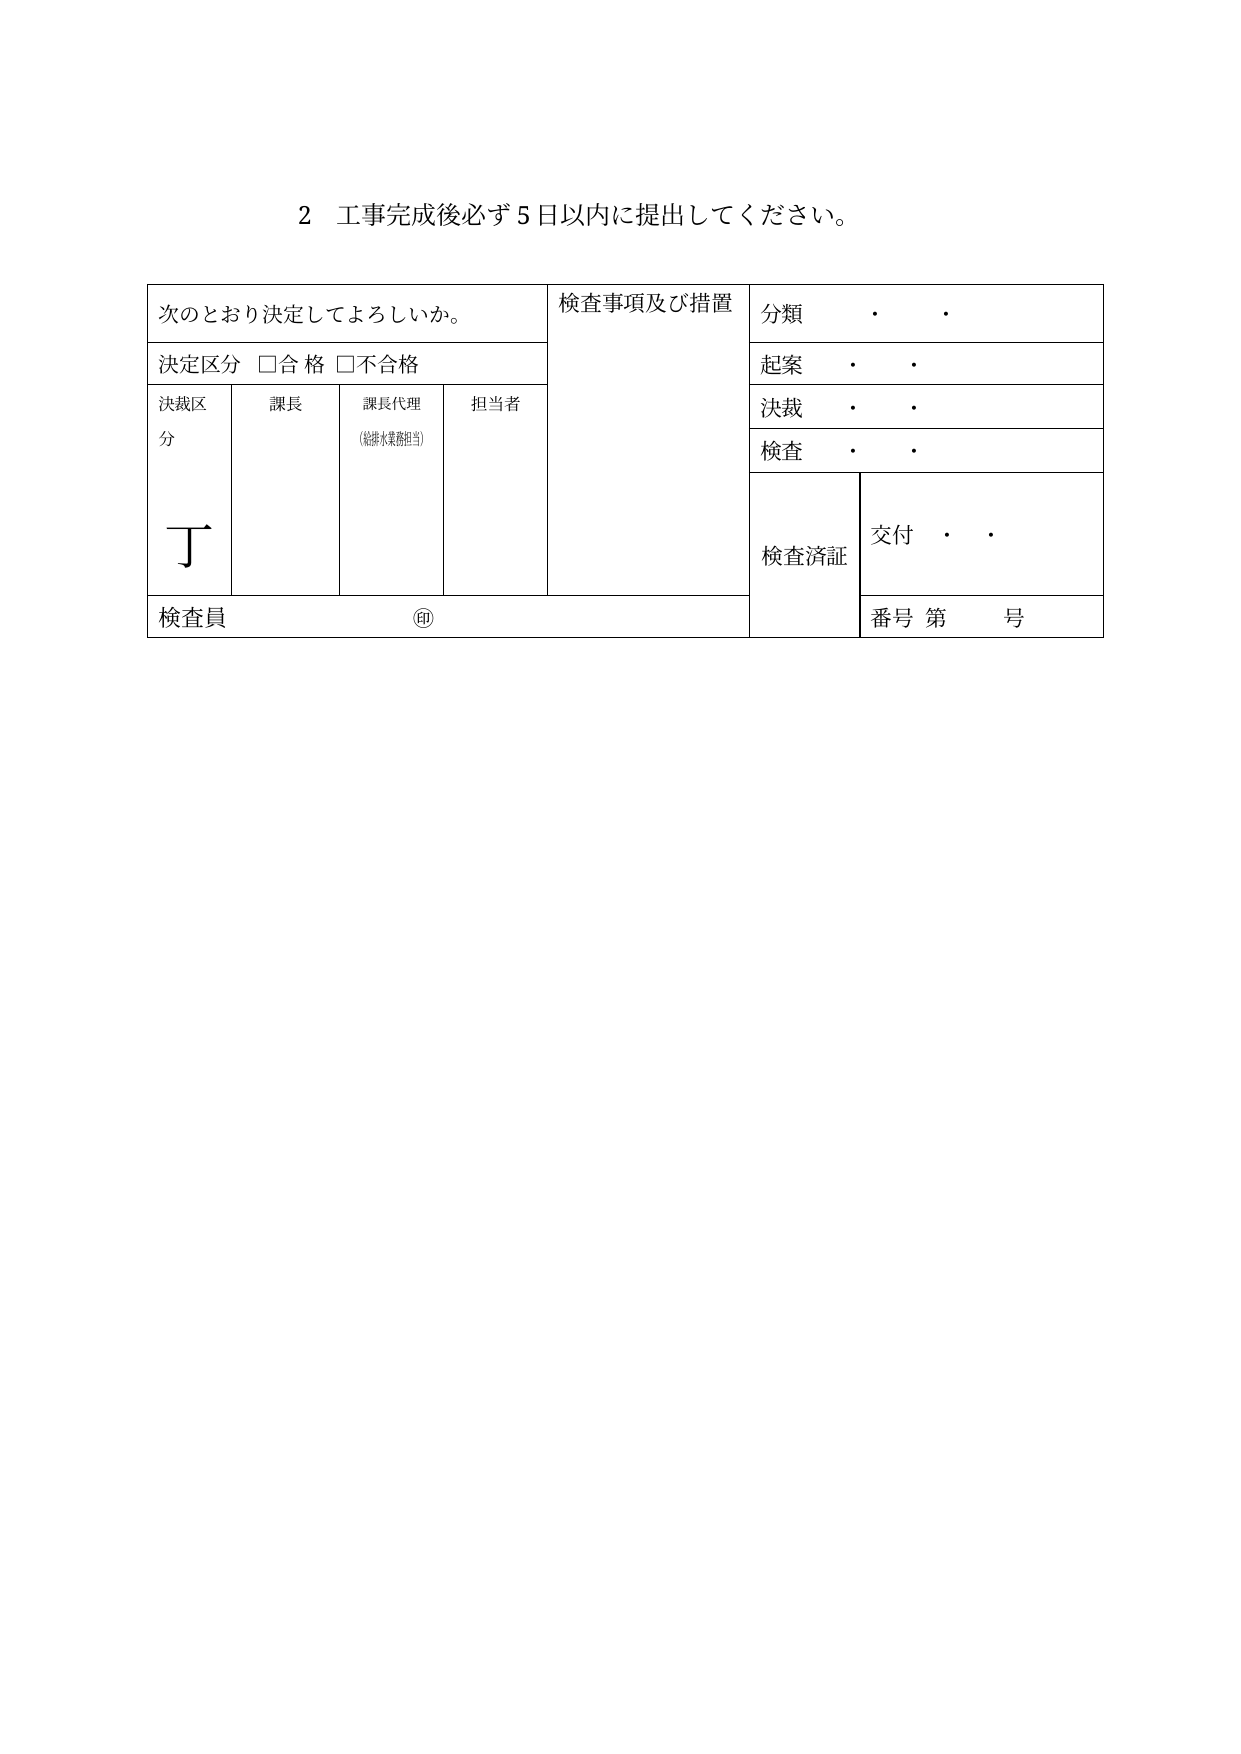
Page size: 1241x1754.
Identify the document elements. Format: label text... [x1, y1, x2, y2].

table_cell 交付 ・ ・ [861, 473, 1103, 595]
table_header 次のとおり決定してよろしいか。 [148, 285, 547, 342]
table_cell 決裁 ・ ・ [750, 385, 1103, 428]
text 2 工事完成後必ず5日以内に提出してください。 [148, 179, 1092, 249]
table_cell 検査 ・ ・ [750, 429, 1103, 472]
table_cell 課長代理 （給排水業務担当） [340, 385, 443, 595]
table_cell 検査済証 [750, 473, 859, 637]
table_header 分類 ・ ・ [750, 285, 1103, 342]
table_cell 番号 第 号 [861, 596, 1103, 637]
table_cell 課長 [232, 385, 339, 595]
table_cell 担当者 [444, 385, 547, 595]
table_cell 決裁区分 丁 [148, 385, 231, 595]
table_cell 決定区分 □合 格 □不合格 [148, 343, 547, 384]
table_cell 検査員 ㊞ [148, 596, 749, 637]
table_cell 起案 ・ ・ [750, 343, 1103, 384]
table_header 検査事項及び措置 [548, 285, 749, 595]
